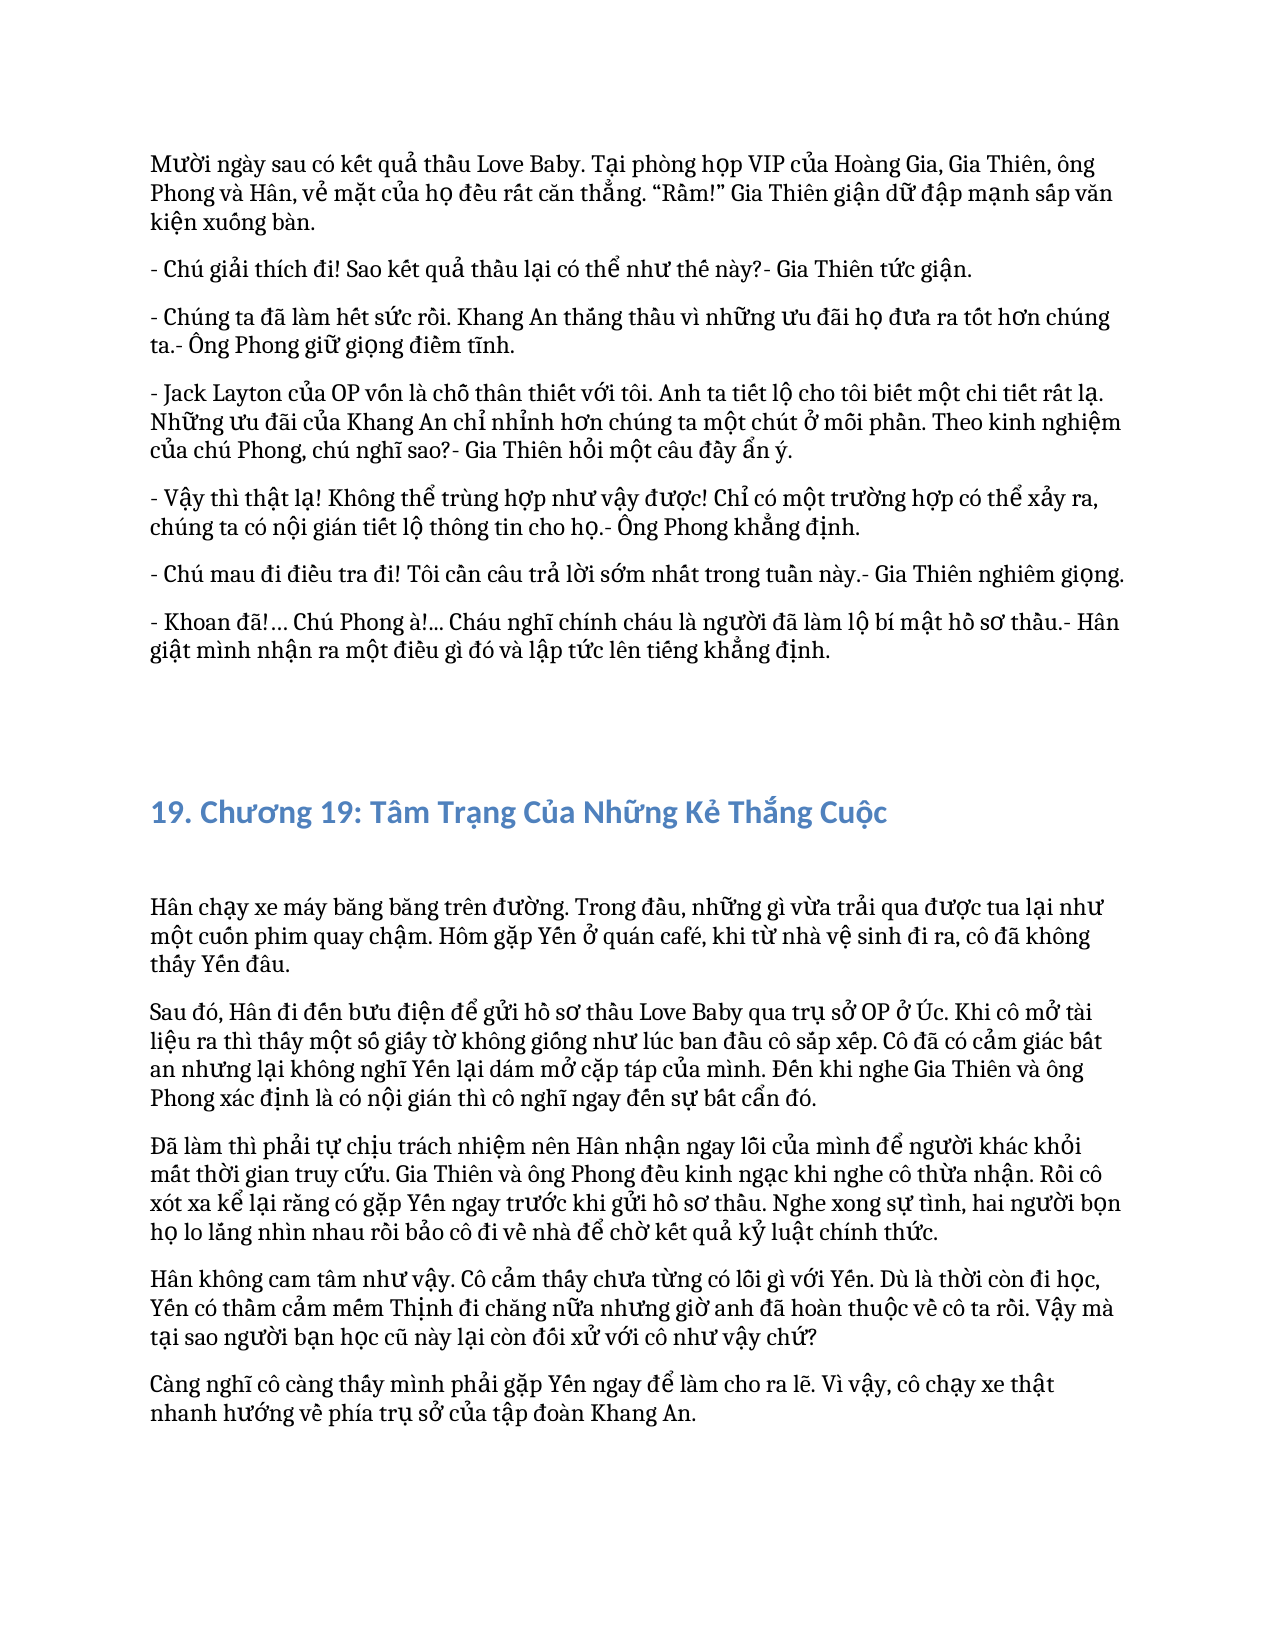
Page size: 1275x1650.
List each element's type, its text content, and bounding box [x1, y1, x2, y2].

text - Khoan đã!… Chú Phong à!... Cháu nghĩ chính cháu là người đã làm lộ bí mật hồ sơ thầu.- Hân giật mình nhận ra một điều gì đó và lập tức lên tiếng khẳng định. [150, 607, 1125, 665]
text - Jack Layton của OP vốn là chỗ thân thiết với tôi. Anh ta tiết lộ cho tôi biết một chi tiết rất lạ. Những ưu đãi của Khang An chỉ nhỉnh hơn chúng ta một chút ở mỗi phần. Theo kinh nghiệm của chú Phong, chú nghĩ sao?- Gia Thiên hỏi một câu đầy ẩn ý. [150, 379, 1125, 465]
text - Chúng ta đã làm hết sức rồi. Khang An thắng thầu vì những ưu đãi họ đưa ra tốt hơn chúng ta.- Ông Phong giữ giọng điềm tĩnh. [150, 302, 1125, 360]
text - Chú giải thích đi! Sao kết quả thầu lại có thể như thế này?- Gia Thiên tức giận. [150, 255, 1125, 284]
subtitle 19. Chương 19: Tâm Trạng Của Những Kẻ Thắng Cuộc [150, 791, 1125, 832]
text Mười ngày sau có kết quả thầu Love Baby. Tại phòng họp VIP của Hoàng Gia, Gia Thiên, ông Phong và Hân, vẻ mặt của họ đều rất căn thẳng. “Rầm!” Gia Thiên giận dữ đập mạnh sấp văn kiện xuống bàn. [150, 150, 1125, 236]
text Hân chạy xe máy băng băng trên đường. Trong đầu, những gì vừa trải qua được tua lại như một cuốn phim quay chậm. Hôm gặp Yến ở quán café, khi từ nhà vệ sinh đi ra, cô đã không thấy Yến đâu. [150, 835, 1125, 979]
text - Chú mau đi điều tra đi! Tôi cần câu trả lời sớm nhất trong tuần này.- Gia Thiên nghiêm giọng. [150, 560, 1125, 589]
text Đã làm thì phải tự chịu trách nhiệm nên Hân nhận ngay lỗi của mình để người khác khỏi mất thời gian truy cứu. Gia Thiên và ông Phong đều kinh ngạc khi nghe cô thừa nhận. Rồi cô xót xa kể lại rằng có gặp Yến ngay trước khi gửi hồ sơ thầu. Nghe xong sự tình, hai người bọn họ lo lắng nhìn nhau rồi bảo cô đi về nhà để chờ kết quả kỷ luật chính thức. [150, 1132, 1125, 1247]
text Hân không cam tâm như vậy. Cô cảm thấy chưa từng có lỗi gì với Yến. Dù là thời còn đi học, Yến có thầm cảm mếm Thịnh đi chăng nữa nhưng giờ anh đã hoàn thuộc về cô ta rồi. Vậy mà tại sao người bạn học cũ này lại còn đối xử với cô như vậy chứ? [150, 1265, 1125, 1352]
text - Vậy thì thật lạ! Không thể trùng hợp như vậy được! Chỉ có một trường hợp có thể xảy ra, chúng ta có nội gián tiết lộ thông tin cho họ.- Ông Phong khẳng định. [150, 484, 1125, 541]
text Càng nghĩ cô càng thấy mình phải gặp Yến ngay để làm cho ra lẽ. Vì vậy, cô chạy xe thật nhanh hướng về phía trụ sở của tập đoàn Khang An. [150, 1370, 1125, 1428]
text Sau đó, Hân đi đến bưu điện để gửi hồ sơ thầu Love Baby qua trụ sở OP ở Úc. Khi cô mở tài liệu ra thì thấy một số giấy tờ không giống như lúc ban đầu cô sắp xếp. Cô đã có cảm giác bất an nhưng lại không nghĩ Yến lại dám mở cặp táp của mình. Đến khi nghe Gia Thiên và ông Phong xác định là có nội gián thì cô nghĩ ngay đến sự bất cẩn đó. [150, 998, 1125, 1113]
